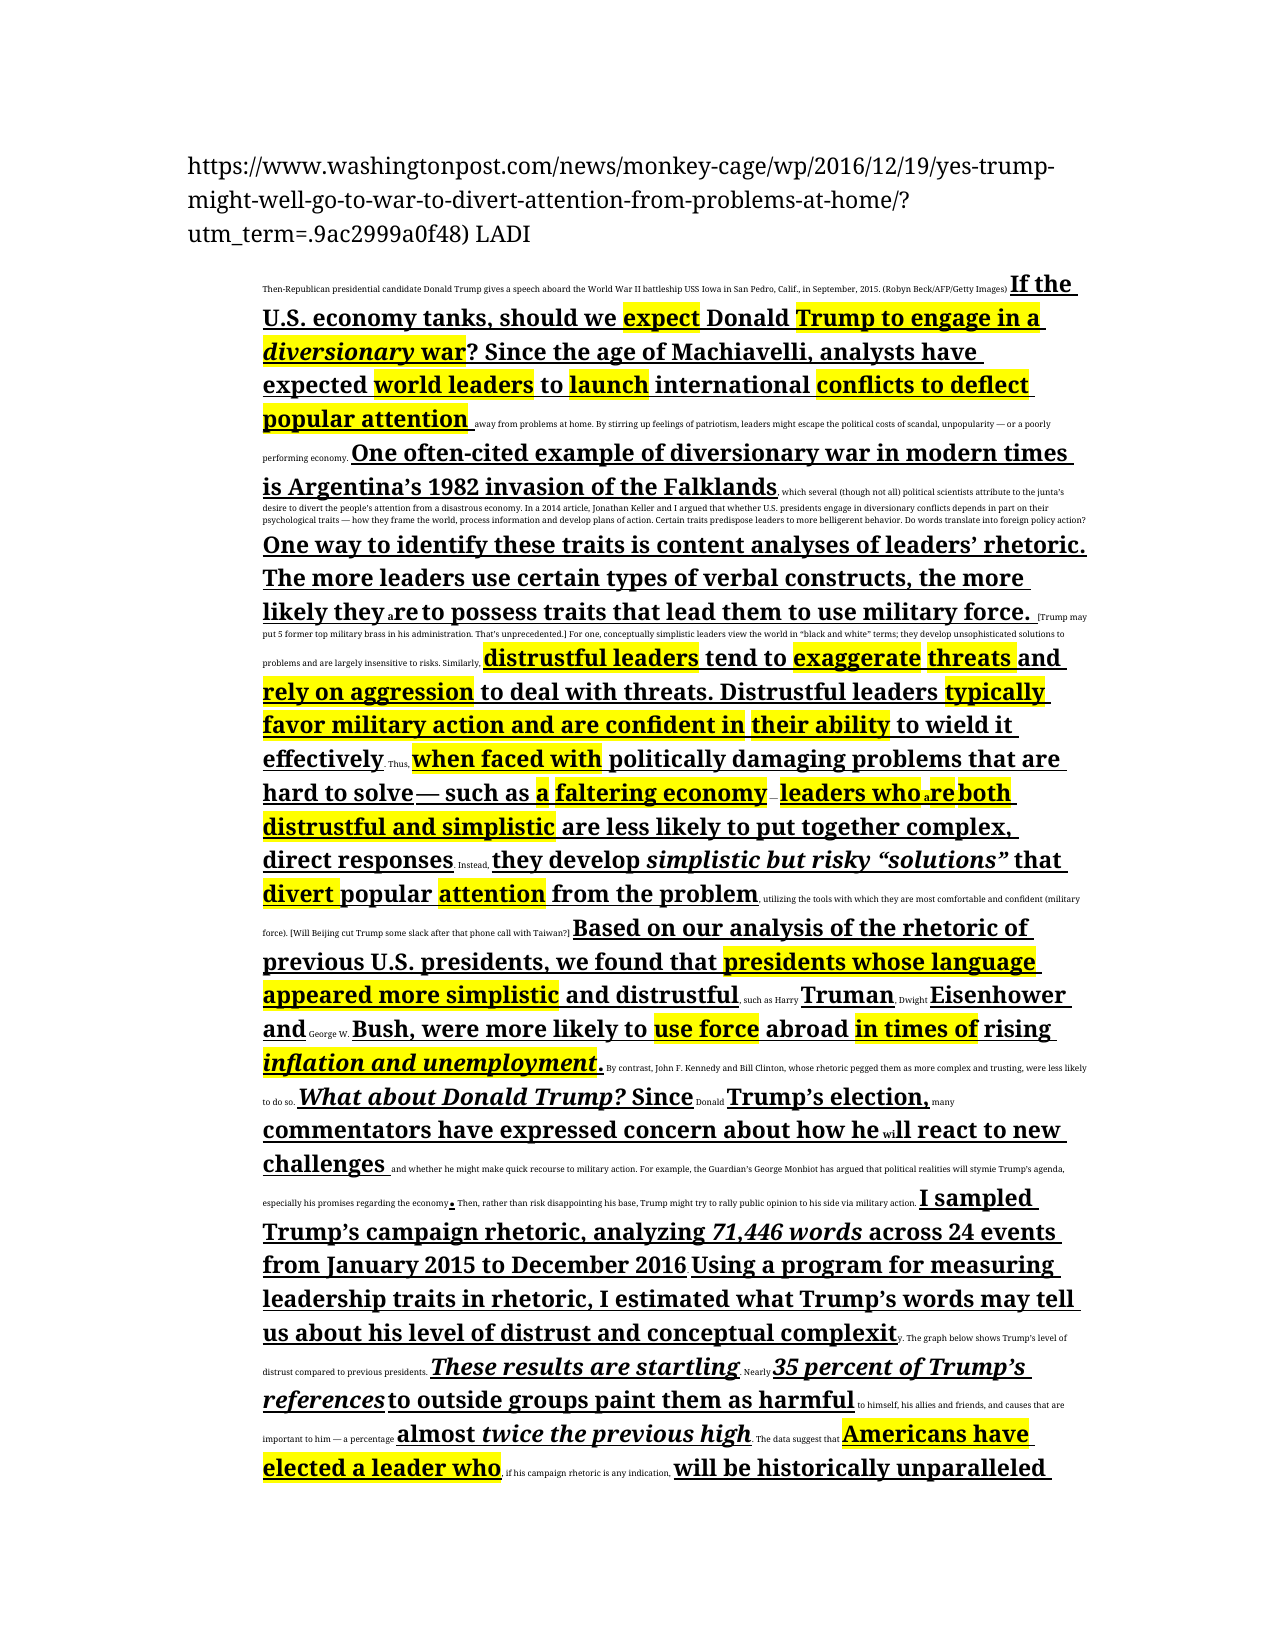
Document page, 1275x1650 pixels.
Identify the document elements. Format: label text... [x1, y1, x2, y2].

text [187, 150, 1087, 249]
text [262, 556, 1087, 1483]
